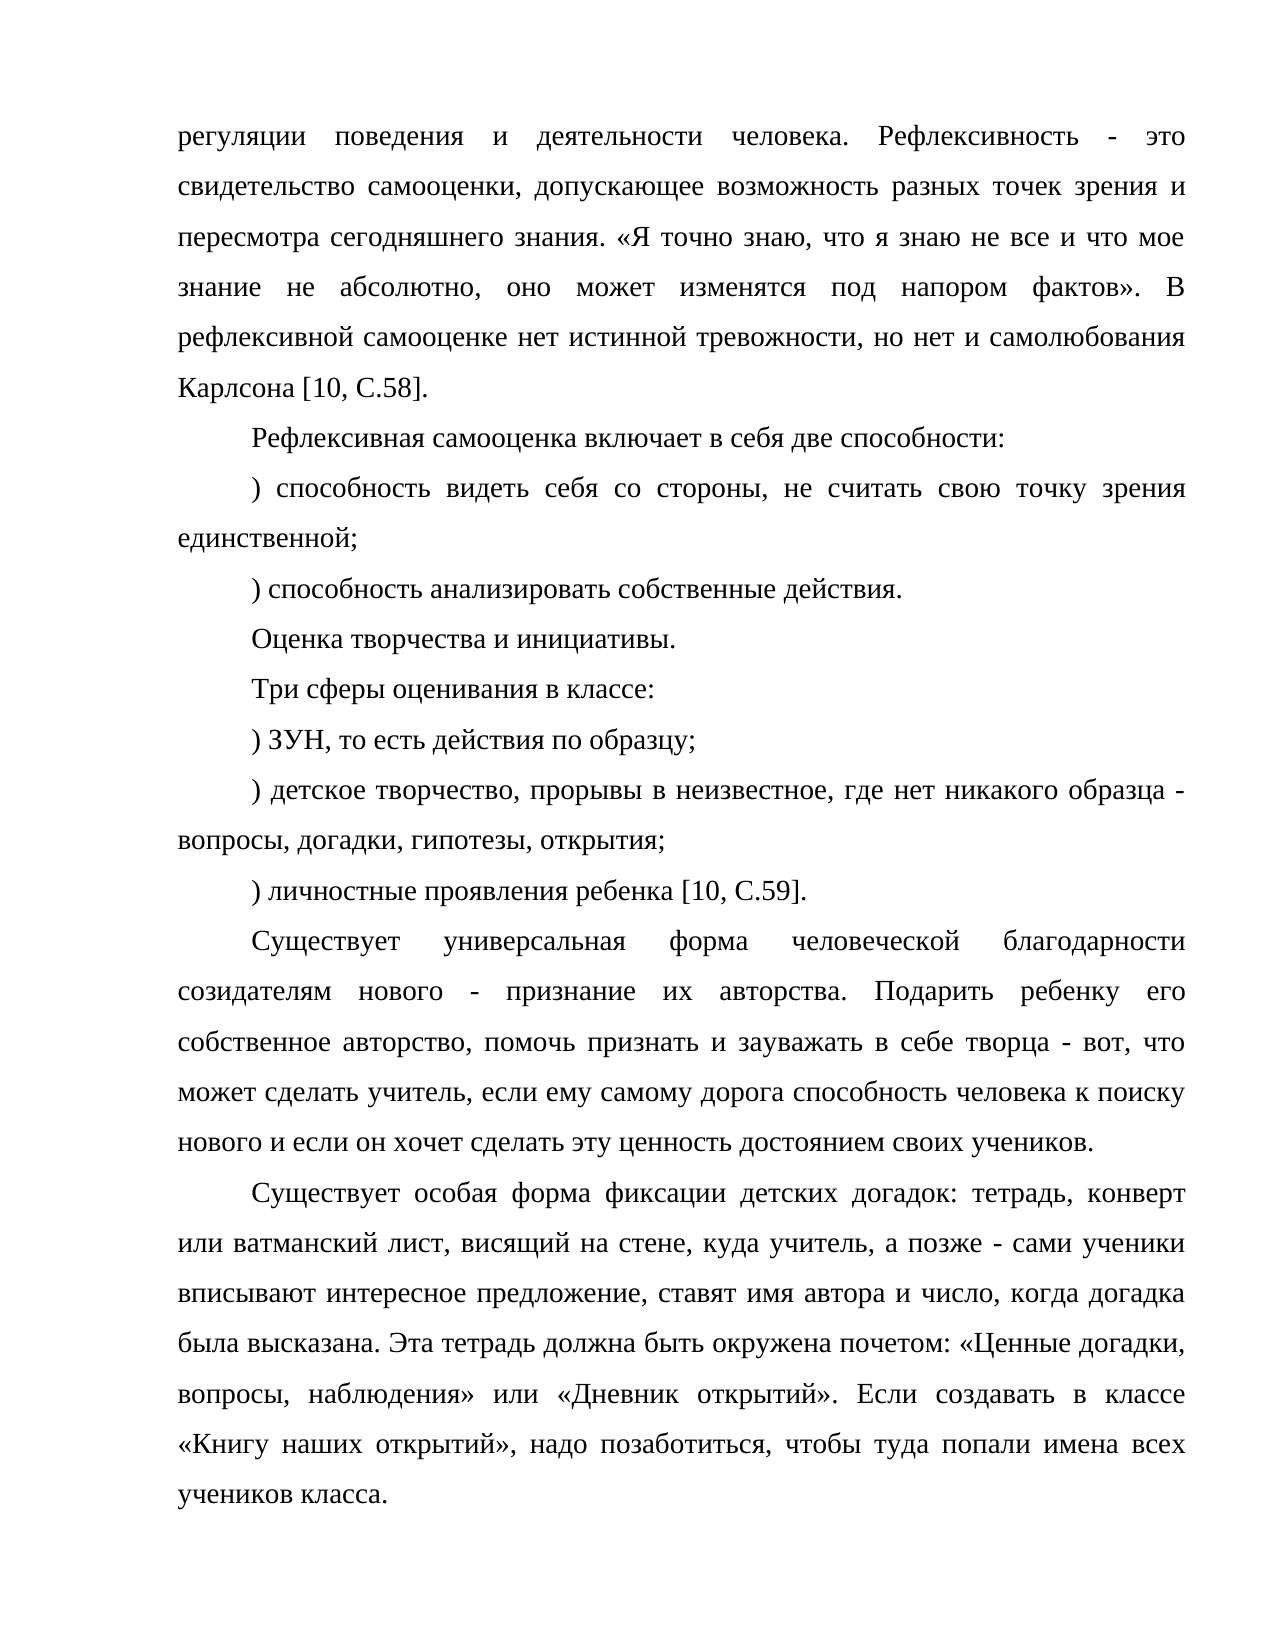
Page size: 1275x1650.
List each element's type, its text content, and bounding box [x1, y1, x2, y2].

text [177, 118, 1186, 403]
text Существует особая форма фиксации детских догадок: тетрадь, конверт или ватманский лист, висящий на стене, куда учитель, а позже - сами ученики вписывают интересное предложение, ставят имя автора и число, когда догадка была высказана. Эта тетрадь должна быть окружена почетом: «Ценные догадки, вопросы, наблюдения» или «Дневник открытий». Если создавать в классе «Книгу наших открытий», надо позаботиться, чтобы туда попали имена всех учеников класса. [177, 1175, 1186, 1510]
text ) способность анализировать собственные действия. [177, 571, 1186, 604]
text ) способность видеть себя со стороны, не считать свою точку зрения единственной; [177, 470, 1186, 554]
text ) детское творчество, прорывы в неизвестное, где нет никакого образца - вопросы, догадки, гипотезы, открытия; [177, 772, 1186, 856]
text ) ЗУН, то есть действия по образцу; [177, 722, 1186, 755]
text ) личностные проявления ребенка [10, C.59]. [177, 873, 1186, 906]
text Три сферы оценивания в классе: [177, 672, 1186, 705]
text Оценка творчества и инициативы. [177, 621, 1186, 655]
text Существует универсальная форма человеческой благодарности созидателям нового - признание их авторства. Подарить ребенку его собственное авторство, помочь признать и зауважать в себе творца - вот, что может сделать учитель, если ему самому дорога способность человека к поиску нового и если он хочет сделать эту ценность достоянием своих учеников. [177, 923, 1186, 1158]
text Рефлексивная самооценка включает в себя две способности: [177, 420, 1186, 453]
